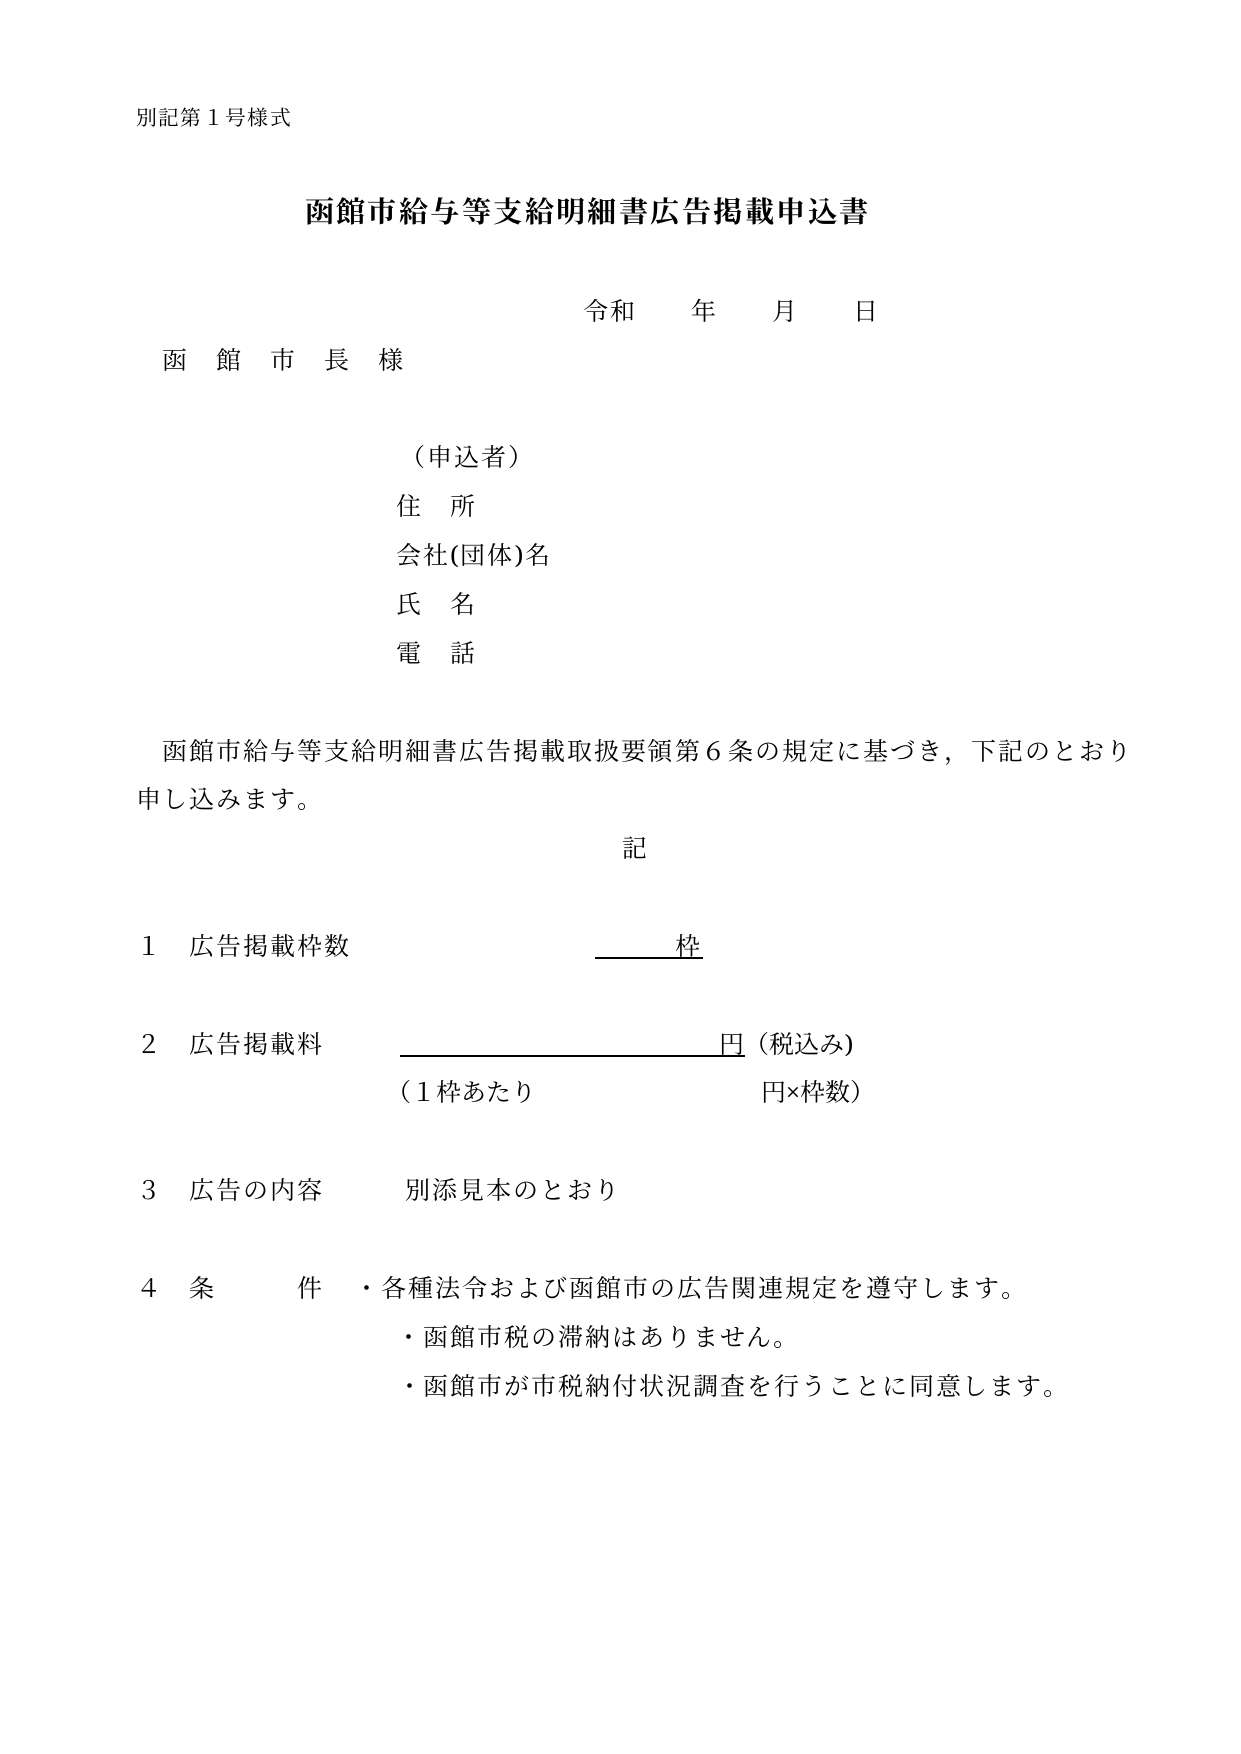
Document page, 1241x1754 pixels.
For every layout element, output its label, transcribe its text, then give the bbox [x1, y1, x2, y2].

text 会社(団体)名 [136, 525, 1134, 574]
text 函 館 市 長 様 [136, 330, 1134, 379]
text 電 話 [136, 623, 1134, 672]
text 令和 年 月 日 [136, 281, 1134, 330]
text （申込者） [136, 428, 1134, 477]
text １ 広告掲載枠数 枠 [136, 916, 1134, 965]
text 給与等支給明細書広告掲載取扱要領第６条の規定に基づき，下記のとおり申し込みます。 [136, 721, 1134, 818]
text ２ 広告掲載料 円（税込み) [136, 1014, 1134, 1063]
text 氏 名 [136, 574, 1134, 623]
text 記 [136, 818, 1134, 867]
text （１枠あたり 円×枠数） [136, 1063, 1134, 1112]
text ４ 条 件 ・各種法令およびの広告関連規定を遵守します。 [136, 1258, 1134, 1307]
text 別記第１号様式 [136, 88, 1134, 134]
text 住 所 [136, 477, 1134, 525]
text ・税の滞納はありません。 [136, 1307, 1134, 1356]
text ３ 広告の内容 別添見本のとおり [136, 1161, 1134, 1209]
text ・が市税納付状況調査を行うことに同意します。 [397, 1356, 1134, 1405]
text 給与等支給明細書広告掲載申込書 [136, 183, 1134, 232]
